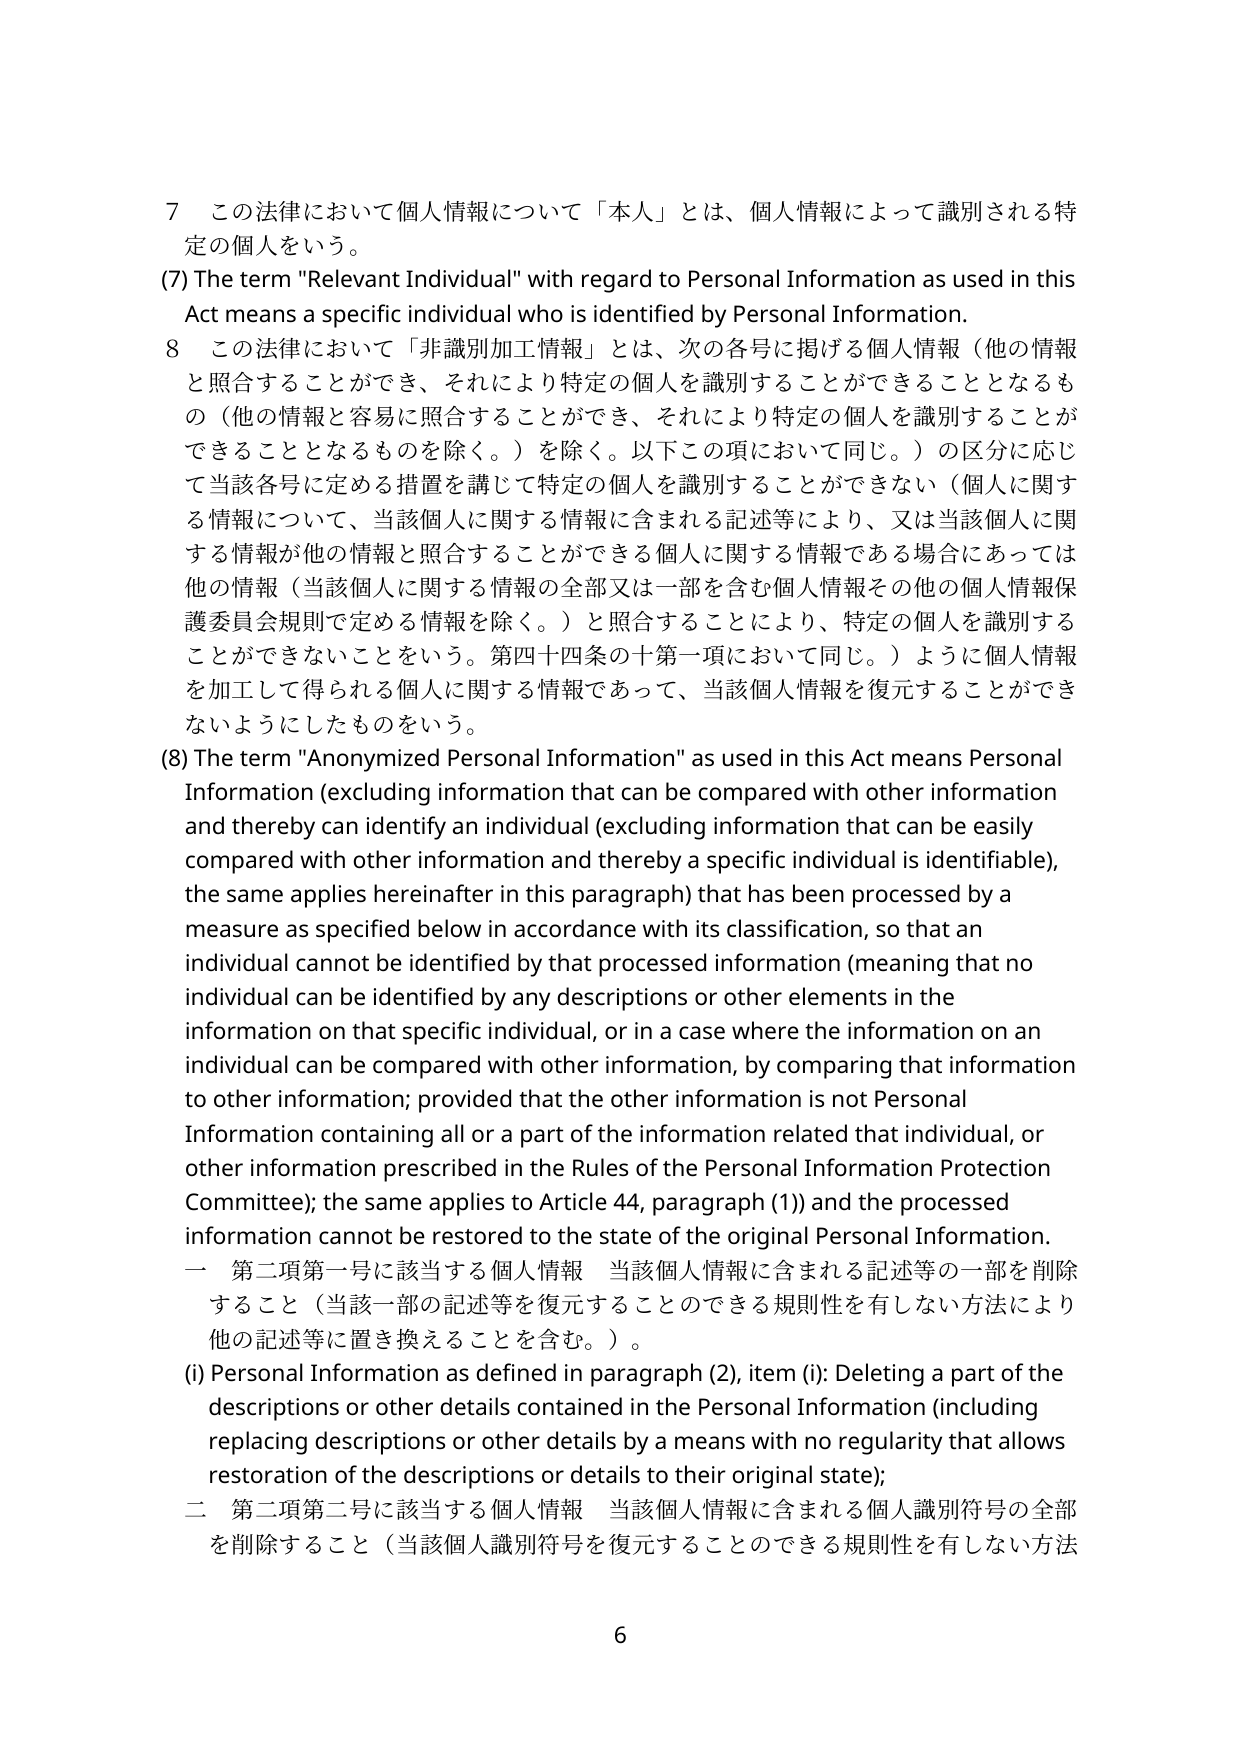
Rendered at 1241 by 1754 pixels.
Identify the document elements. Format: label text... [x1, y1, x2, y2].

text (7) The term "Relevant Individual" with regard to Personal Information as used in this Act means a specific individual who is identified by Personal Information. [161, 262, 1079, 330]
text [184, 1492, 1079, 1560]
text 一 第二項第一号に該当する個人情報 当該個人情報に含まれる記述等の一部を削除すること（当該一部の記述等を復元することのできる規則性を有しない方法により他の記述等に置き換えることを含む。）。 [184, 1253, 1079, 1355]
text (8) The term "Anonymized Personal Information" as used in this Act means Personal Information (excluding information that can be compared with other information and thereby can identify an individual (excluding information that can be easily compared with other information and thereby a specific individual is identifiable), the same applies hereinafter in this paragraph) that has been processed by a measure as specified below in accordance with its classification, so that an individual cannot be identified by that processed information (meaning that no individual can be identified by any descriptions or other elements in the information on that specific individual, or in a case where the information on an individual can be compared with other information, by comparing that information to other information; provided that the other information is not Personal Information containing all or a part of the information related that individual, or other information prescribed in the Rules of the Personal Information Protection Committee); the same applies to Article 44, paragraph (1)) and the processed information cannot be restored to the state of the original Personal Information. [161, 740, 1079, 1253]
text (i) Personal Information as defined in paragraph (2), item (i): Deleting a part of the descriptions or other details contained in the Personal Information (including replacing descriptions or other details by a means with no regularity that allows restoration of the descriptions or details to their original state); [184, 1355, 1079, 1492]
text ７ この法律において個人情報について「本人」とは、個人情報によって識別される特定の個人をいう。 [161, 194, 1079, 262]
text ８ この法律において「非識別加工情報」とは、次の各号に掲げる個人情報（他の情報と照合することができ、それにより特定の個人を識別することができることとなるもの（他の情報と容易に照合することができ、それにより特定の個人を識別することができることとなるものを除く。）を除く。以下この項において同じ。）の区分に応じて当該各号に定める措置を講じて特定の個人を識別することができない（個人に関する情報について、当該個人に関する情報に含まれる記述等により、又は当該個人に関する情報が他の情報と照合することができる個人に関する情報である場合にあっては他の情報（当該個人に関する情報の全部又は一部を含む個人情報その他の個人情報保護委員会規則で定める情報を除く。）と照合することにより、特定の個人を識別することができないことをいう。第四十四条の十第一項において同じ。）ように個人情報を加工して得られる個人に関する情報であって、当該個人情報を復元することができないようにしたものをいう。 [161, 330, 1079, 740]
